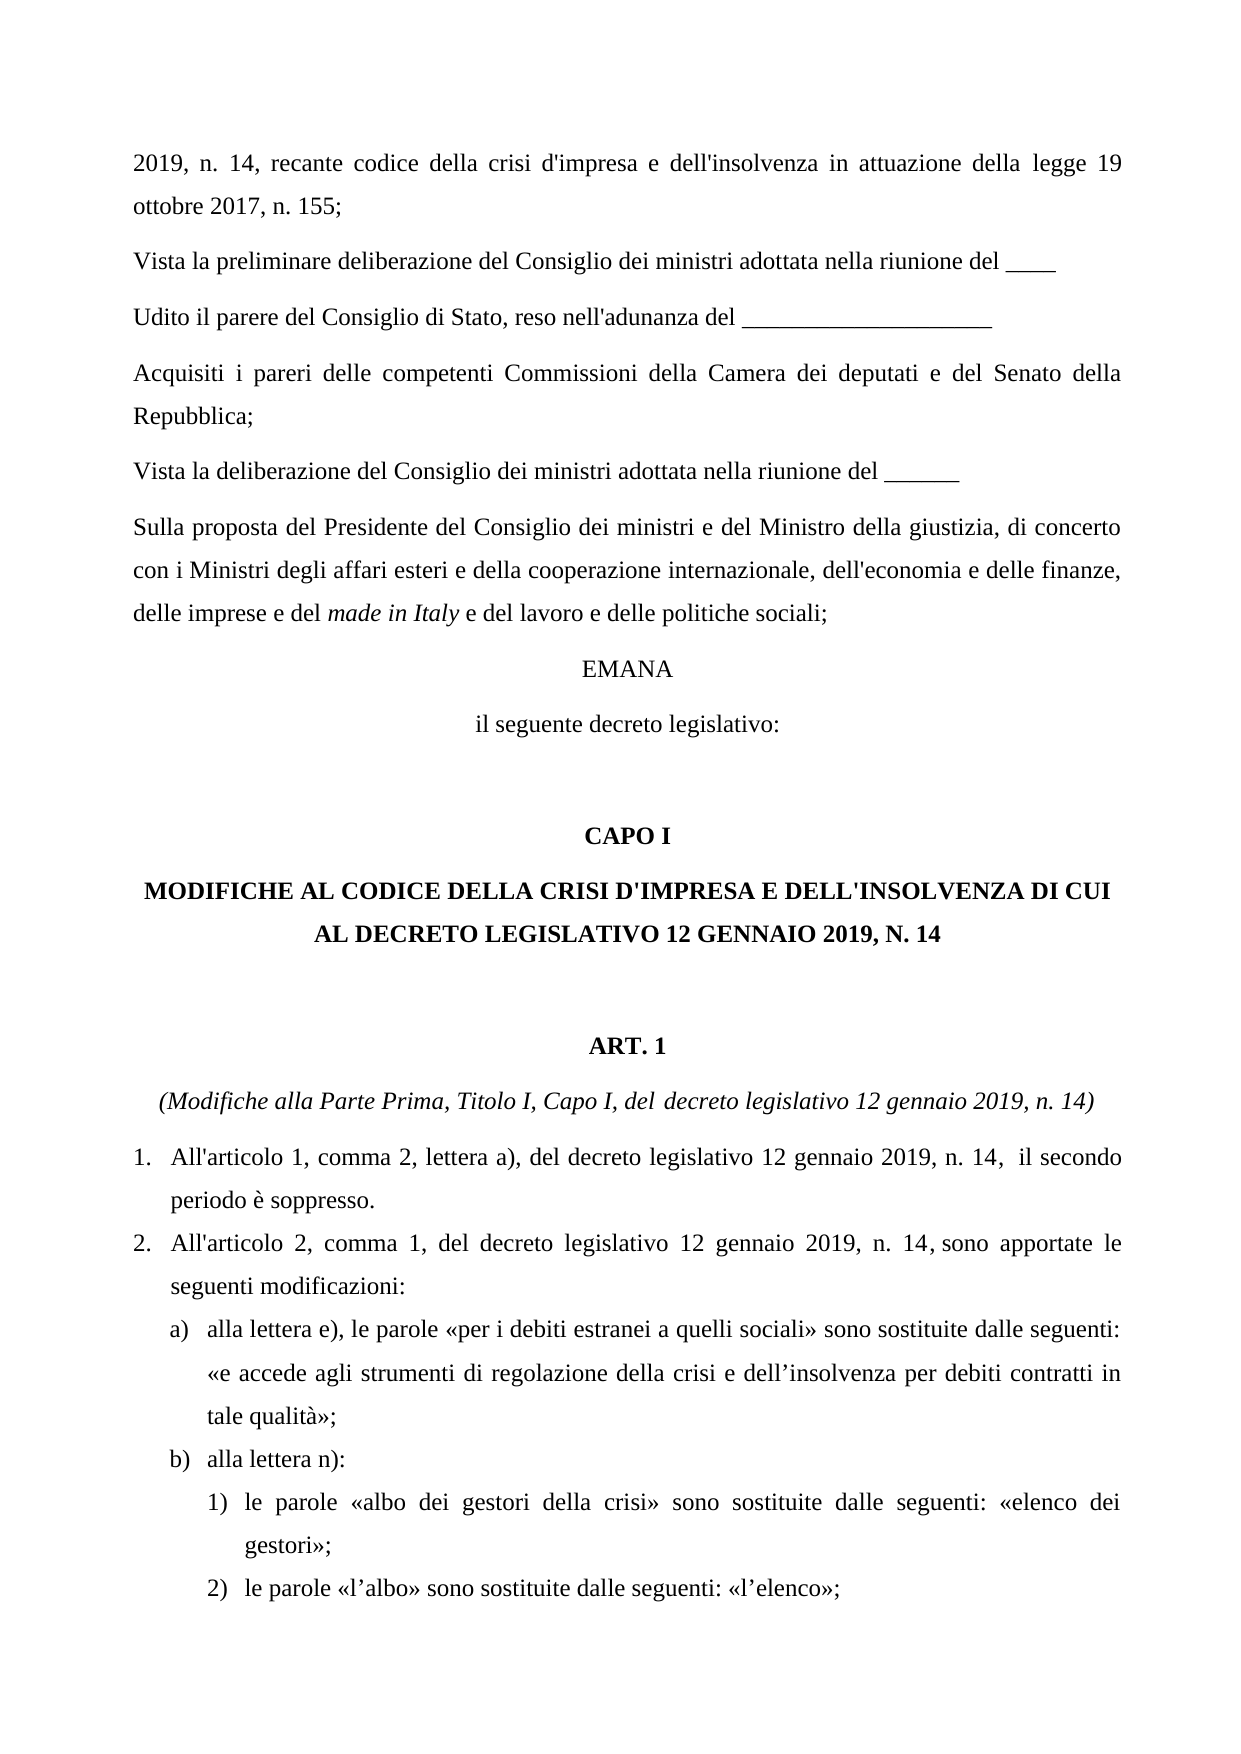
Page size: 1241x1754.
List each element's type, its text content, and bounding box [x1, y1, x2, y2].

list All'articolo 1, comma 2, lettera a), del decreto legislativo 12 gennaio 2019, n. 14, il secondo periodo è soppresso. [133, 1142, 1122, 1214]
text il seguente decreto legislativo: [133, 709, 1122, 738]
text Udito il parere del Consiglio di Stato, reso nell'adunanza del ____________________ [133, 302, 1122, 331]
text Sulla proposta del Presidente del Consiglio dei ministri e del Ministro della giustizia, di concerto con i Ministri degli affari esteri e della cooperazione internazionale, dell'economia e delle finanze, delle imprese e del made in Italy e del lavoro e delle politiche sociali; [133, 512, 1122, 627]
text ART. 1 [133, 1031, 1122, 1059]
text Acquisiti i pareri delle competenti Commissioni della Camera dei deputati e del Senato della Repubblica; [133, 358, 1122, 429]
text CAPO I [133, 821, 1122, 849]
list alla lettera n): [169, 1444, 1122, 1473]
list All'articolo 2, comma 1, del decreto legislativo 12 gennaio 2019, n. 14, sono apportate le seguenti modificazioni: [133, 1228, 1122, 1300]
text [133, 148, 1122, 219]
text MODIFICHE AL CODICE DELLA CRISI D'IMPRESA E DELL'INSOLVENZA DI CUI AL DECRETO LEGISLATIVO 12 GENNAIO 2019, N. 14 [133, 876, 1122, 948]
text Vista la deliberazione del Consiglio dei ministri adottata nella riunione del ______ [133, 456, 1122, 485]
list le parole «l’albo» sono sostituite dalle seguenti: «l’elenco»; [207, 1573, 1122, 1602]
text Vista la preliminare deliberazione del Consiglio dei ministri adottata nella riunione del ____ [133, 246, 1122, 275]
list le parole «albo dei gestori della crisi» sono sostituite dalle seguenti: «elenco dei gestori»; [207, 1487, 1122, 1559]
list alla lettera e), le parole «per i debiti estranei a quelli sociali» sono sostituite dalle seguenti: «e accede agli strumenti di regolazione della crisi e dell’insolvenza per debiti contratti in tale qualità»; [169, 1314, 1122, 1429]
text (Modifiche alla Parte Prima, Titolo I, Capo I, del decreto legislativo 12 gennaio 2019, n. 14) [133, 1086, 1122, 1115]
text EMANA [133, 654, 1122, 683]
